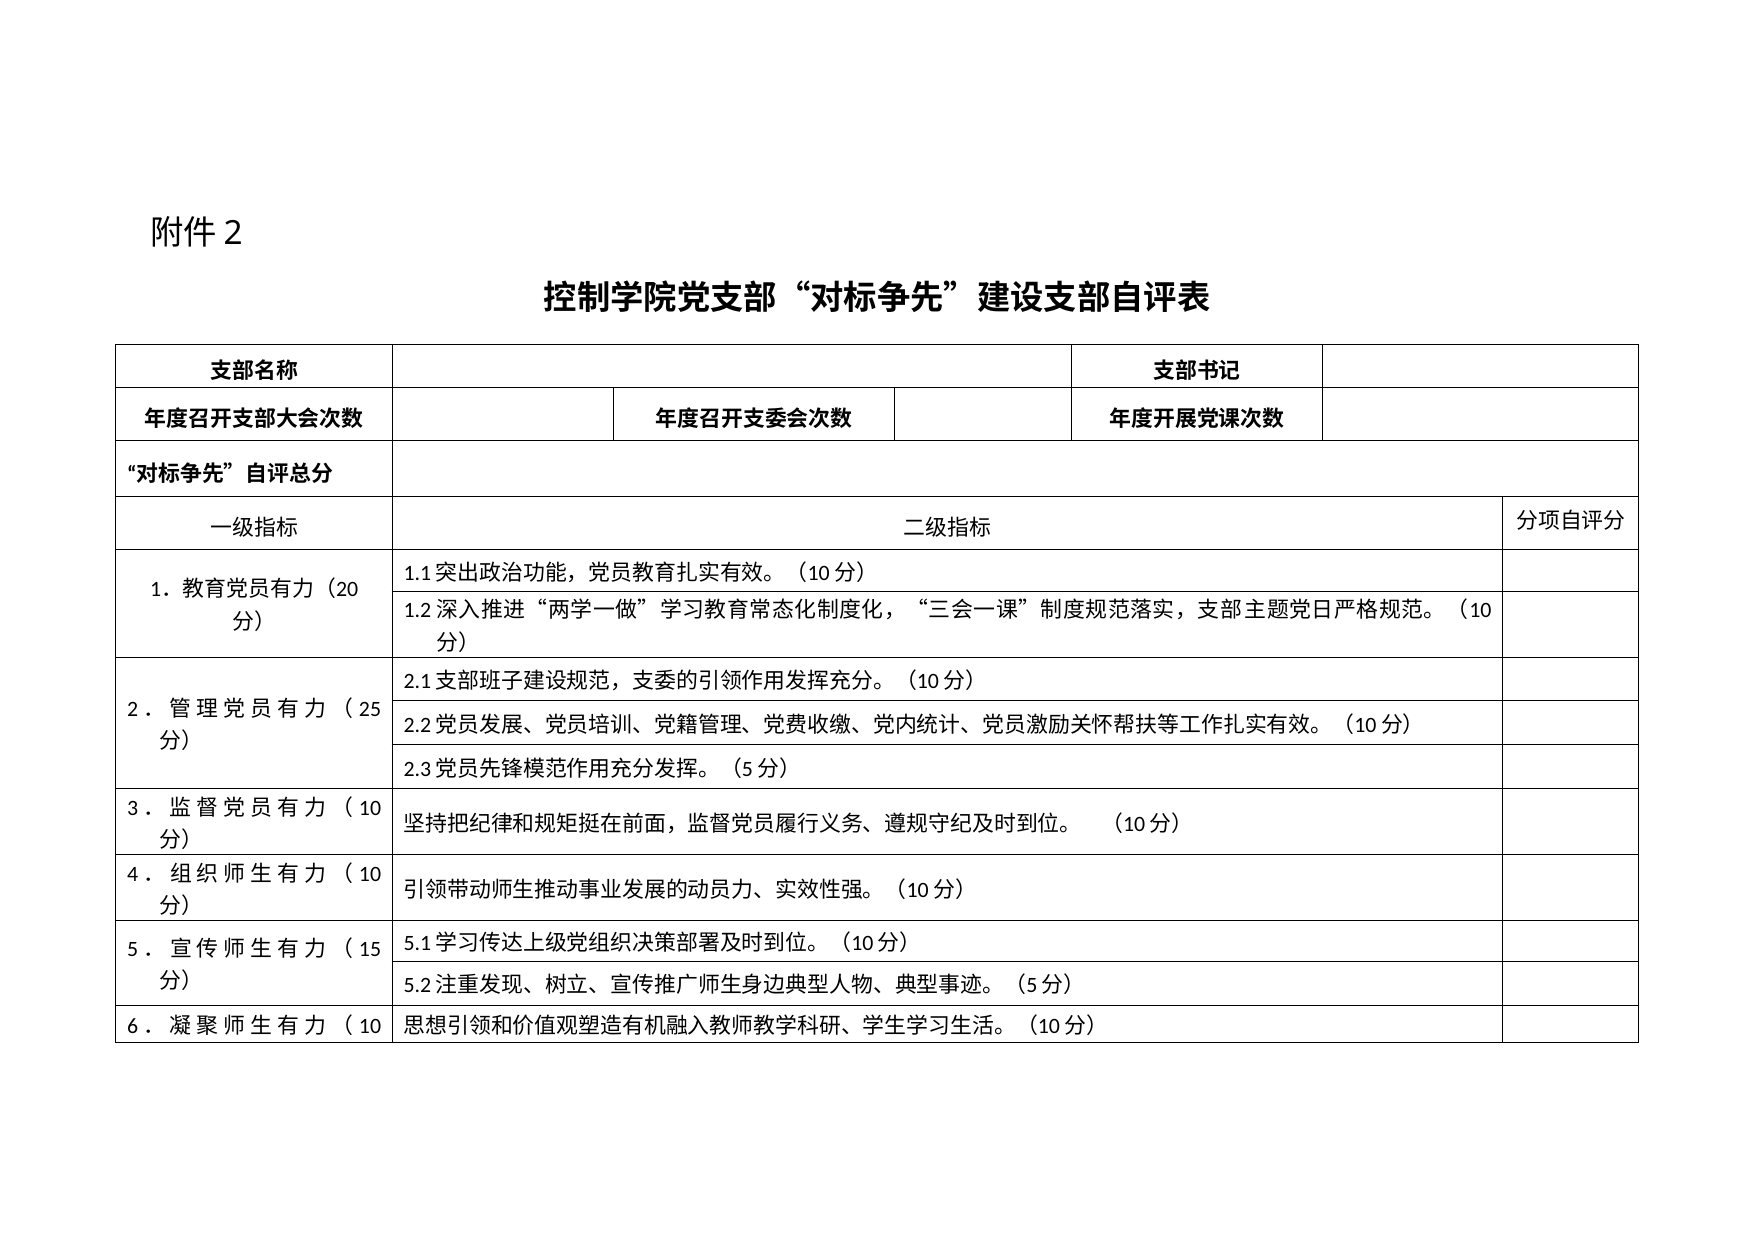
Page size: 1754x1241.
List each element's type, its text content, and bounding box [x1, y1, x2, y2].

table_cell [1503, 855, 1638, 920]
table_cell 引领带动师生推动事业发展的动员力、实效性强。（10分） [393, 855, 1502, 920]
table_cell 2.2党员发展、党员培训、党籍管理、党费收缴、党内统计、党员激励关怀帮扶等工作扎实有效。（10分） [393, 701, 1502, 744]
table_cell [1503, 550, 1638, 591]
table_cell [1503, 962, 1638, 1004]
table_cell 坚持把纪律和规矩挺在前面，监督党员履行义务、遵规守纪及时到位。 （10分） [393, 789, 1502, 854]
table_cell 5．宣传师生有力（15分） [116, 921, 392, 1004]
table_header 支部名称 [116, 345, 392, 387]
table_cell “对标争先”自评总分 [116, 441, 392, 496]
table_cell 年度召开支部大会次数 [116, 388, 392, 440]
table_cell [393, 388, 613, 440]
table_cell [1503, 1006, 1638, 1042]
table_cell 一级指标 [116, 497, 392, 549]
table_cell 二级指标 [393, 497, 1502, 549]
text 控制学院党支部“对标争先”建设支部自评表 [150, 263, 1604, 328]
table_cell 1.1突出政治功能，党员教育扎实有效。（10分） [393, 550, 1502, 591]
text 附件2 [150, 198, 1604, 263]
table_cell 5.1学习传达上级党组织决策部署及时到位。（10分） [393, 921, 1502, 961]
table_header [1323, 345, 1638, 387]
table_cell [393, 1006, 1502, 1042]
table_cell 1.2深入推进“两学一做”学习教育常态化制度化，“三会一课”制度规范落实，支部主题党日严格规范。（10分） [393, 592, 1502, 657]
table_cell 4．组织师生有力（10分） [116, 855, 392, 920]
table_header [393, 345, 1071, 387]
table_cell 2．管理党员有力（25分） [116, 658, 392, 788]
table_cell [895, 388, 1071, 440]
table_cell [1503, 658, 1638, 700]
table_cell [1503, 592, 1638, 657]
table_cell 1．教育党员有力（20分） [116, 550, 392, 657]
table_cell 年度召开支委会次数 [614, 388, 894, 440]
table_cell 2.3党员先锋模范作用充分发挥。（5分） [393, 745, 1502, 788]
table_cell [1503, 789, 1638, 854]
table_cell [1323, 388, 1638, 440]
table_cell [1503, 701, 1638, 744]
table_cell 3．监督党员有力（10分） [116, 789, 392, 854]
table_cell [1503, 745, 1638, 788]
table_cell [1503, 921, 1638, 961]
table_header 支部书记 [1072, 345, 1322, 387]
table_cell 2.1支部班子建设规范，支委的引领作用发挥充分。（10分） [393, 658, 1502, 700]
table_cell 分项自评分 [1503, 497, 1638, 549]
table_cell 5.2注重发现、树立、宣传推广师生身边典型人物、典型事迹。（5分） [393, 962, 1502, 1004]
table_cell [393, 441, 1638, 496]
table_cell 6．凝聚师生有力（10分） [116, 1006, 392, 1042]
table_cell 年度开展党课次数 [1072, 388, 1322, 440]
